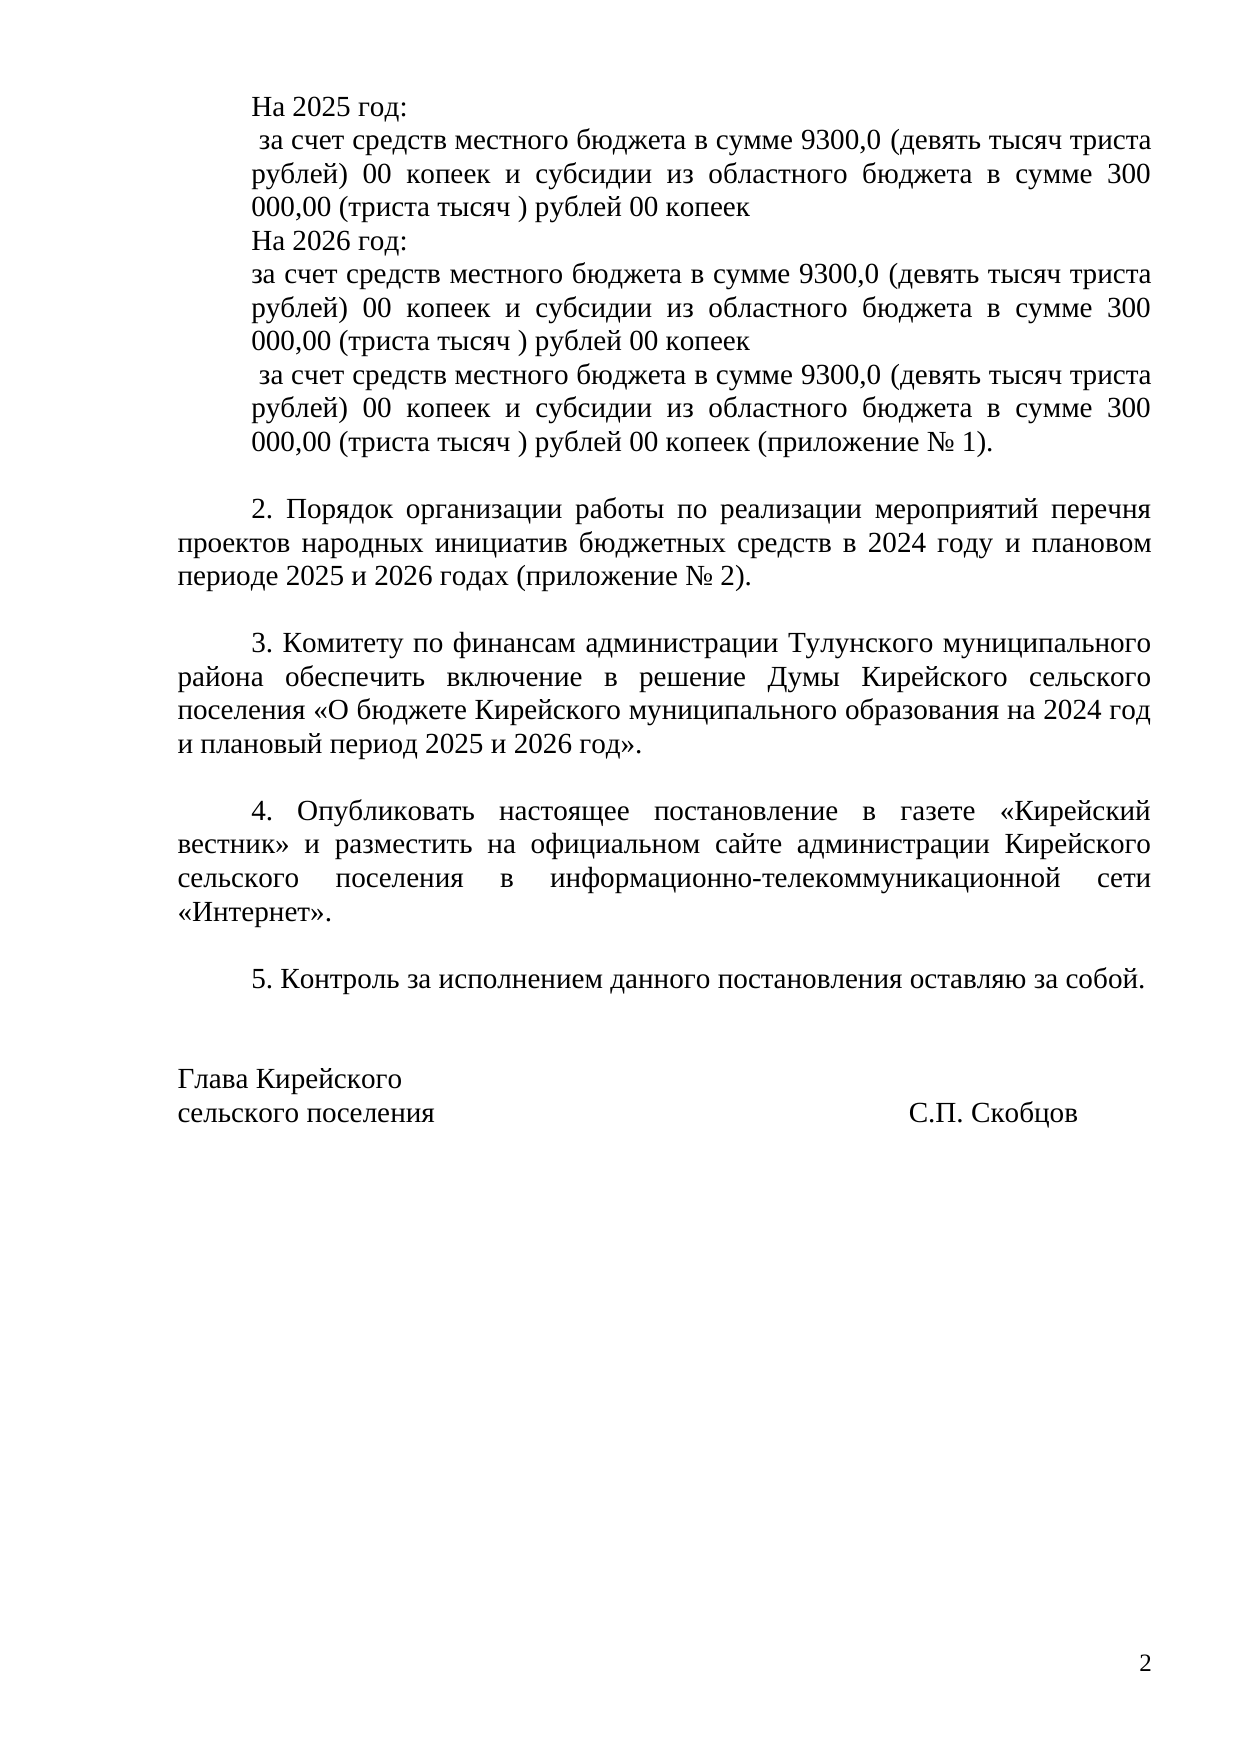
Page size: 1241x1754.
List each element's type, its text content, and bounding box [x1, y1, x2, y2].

text сельского поселения С.П. Скобцов [177, 1095, 1152, 1128]
text 3. Комитету по финансам администрации Тулунского муниципального района обеспечить включение в решение Думы Кирейского сельского поселения «О бюджете Кирейского муниципального образования на 2024 год и плановый период 2025 и 2026 год». [177, 625, 1152, 759]
list за счет средств местного бюджета в сумме 9300,0 (девять тысяч триста рублей) 00 копеек и субсидии из областного бюджета в сумме 300 000,00 (триста тысяч ) рублей 00 копеек (приложение № 1). [251, 357, 1152, 458]
text 4. Опубликовать настоящее постановление в газете «Кирейский вестник» и разместить на официальном сайте администрации Кирейского сельского поселения в информационно-телекоммуникационной сети «Интернет». [177, 793, 1152, 927]
list 2. Порядок организации работы по реализации мероприятий перечня проектов народных инициатив бюджетных средств в 2024 году и плановом периоде 2025 и 2026 годах (приложение № 2). [177, 491, 1152, 592]
list за счет средств местного бюджета в сумме 9300,0 (девять тысяч триста рублей) 00 копеек и субсидии из областного бюджета в сумме 300 000,00 (триста тысяч ) рублей 00 копеек [251, 256, 1152, 357]
text Глава Кирейского [177, 1061, 1152, 1095]
text 5. Контроль за исполнением данного постановления оставляю за собой. [177, 961, 1152, 994]
list за счет средств местного бюджета в сумме 9300,0 (девять тысяч триста рублей) 00 копеек и субсидии из областного бюджета в сумме 300 000,00 (триста тысяч ) рублей 00 копеек [251, 122, 1152, 223]
list На 2026 год: [251, 223, 1152, 256]
list На 2025 год: [251, 89, 1152, 122]
